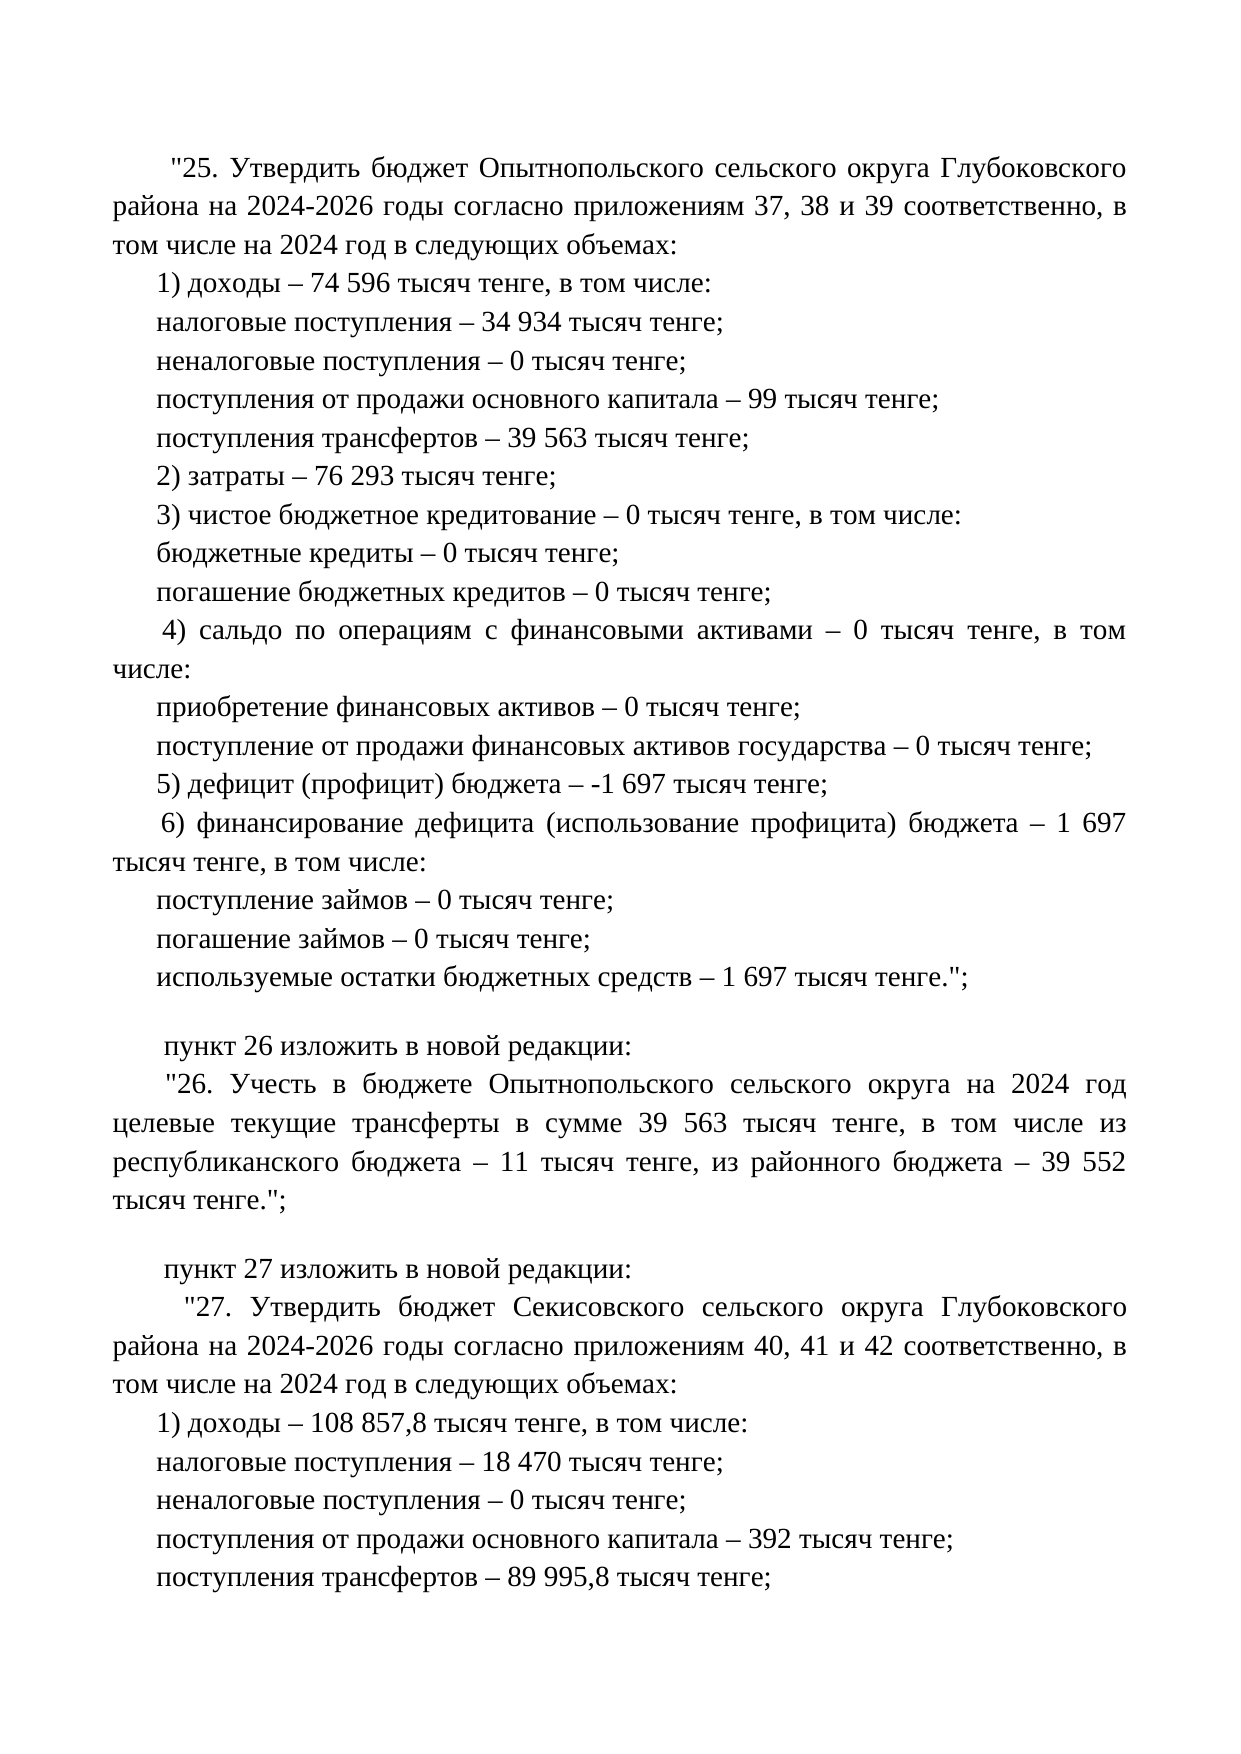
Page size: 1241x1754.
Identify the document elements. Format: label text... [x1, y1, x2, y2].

text поступление от продажи финансовых активов государства – 0 тысяч тенге; [112, 728, 1128, 762]
text пункт 26 изложить в новой редакции: [112, 1028, 1128, 1062]
text 4) сальдо по операциям с финансовыми активами – 0 тысяч тенге, в том числе: [112, 612, 1128, 684]
text 3) чистое бюджетное кредитование – 0 тысяч тенге, в том числе: [112, 497, 1128, 530]
text бюджетные кредиты – 0 тысяч тенге; [112, 535, 1128, 569]
text поступления трансфертов – 89 995,8 тысяч тенге; [112, 1559, 1128, 1593]
text используемые остатки бюджетных средств – 1 697 тысяч тенге."; [112, 959, 1128, 993]
text "26. Учесть в бюджете Опытнопольского сельского округа на 2024 год целевые текущие трансферты в сумме 39 563 тысяч тенге, в том числе из республиканского бюджета – 11 тысяч тенге, из районного бюджета – 39 552 тысяч тенге."; [112, 1067, 1128, 1216]
text приобретение финансовых активов – 0 тысяч тенге; [112, 689, 1128, 723]
text 6) финансирование дефицита (использование профицита) бюджета – 1 697 тысяч тенге, в том числе: [112, 805, 1128, 877]
text 1) доходы – 74 596 тысяч тенге, в том числе: [112, 266, 1128, 299]
text неналоговые поступления – 0 тысяч тенге; [112, 1482, 1128, 1516]
text поступления трансфертов – 39 563 тысяч тенге; [112, 420, 1128, 453]
text поступления от продажи основного капитала – 99 тысяч тенге; [112, 381, 1128, 415]
text поступление займов – 0 тысяч тенге; [112, 882, 1128, 916]
text поступления от продажи основного капитала – 392 тысяч тенге; [112, 1521, 1128, 1554]
text 5) дефицит (профицит) бюджета – -1 697 тысяч тенге; [112, 767, 1128, 800]
text "25. Утвердить бюджет Опытнопольского сельского округа Глубоковского района на 2024-2026 годы согласно приложениям 37, 38 и 39 соответственно, в том числе на 2024 год в следующих объемах: [112, 150, 1128, 261]
text 2) затраты – 76 293 тысяч тенге; [112, 458, 1128, 492]
text пункт 27 изложить в новой редакции: [112, 1251, 1128, 1284]
text налоговые поступления – 18 470 тысяч тенге; [112, 1444, 1128, 1477]
text налоговые поступления – 34 934 тысяч тенге; [112, 304, 1128, 338]
text 1) доходы – 108 857,8 тысяч тенге, в том числе: [112, 1405, 1128, 1439]
text погашение бюджетных кредитов – 0 тысяч тенге; [112, 574, 1128, 607]
text "27. Утвердить бюджет Секисовского сельского округа Глубоковского района на 2024-2026 годы согласно приложениям 40, 41 и 42 соответственно, в том числе на 2024 год в следующих объемах: [112, 1289, 1128, 1400]
text неналоговые поступления – 0 тысяч тенге; [112, 343, 1128, 376]
text погашение займов – 0 тысяч тенге; [112, 921, 1128, 954]
